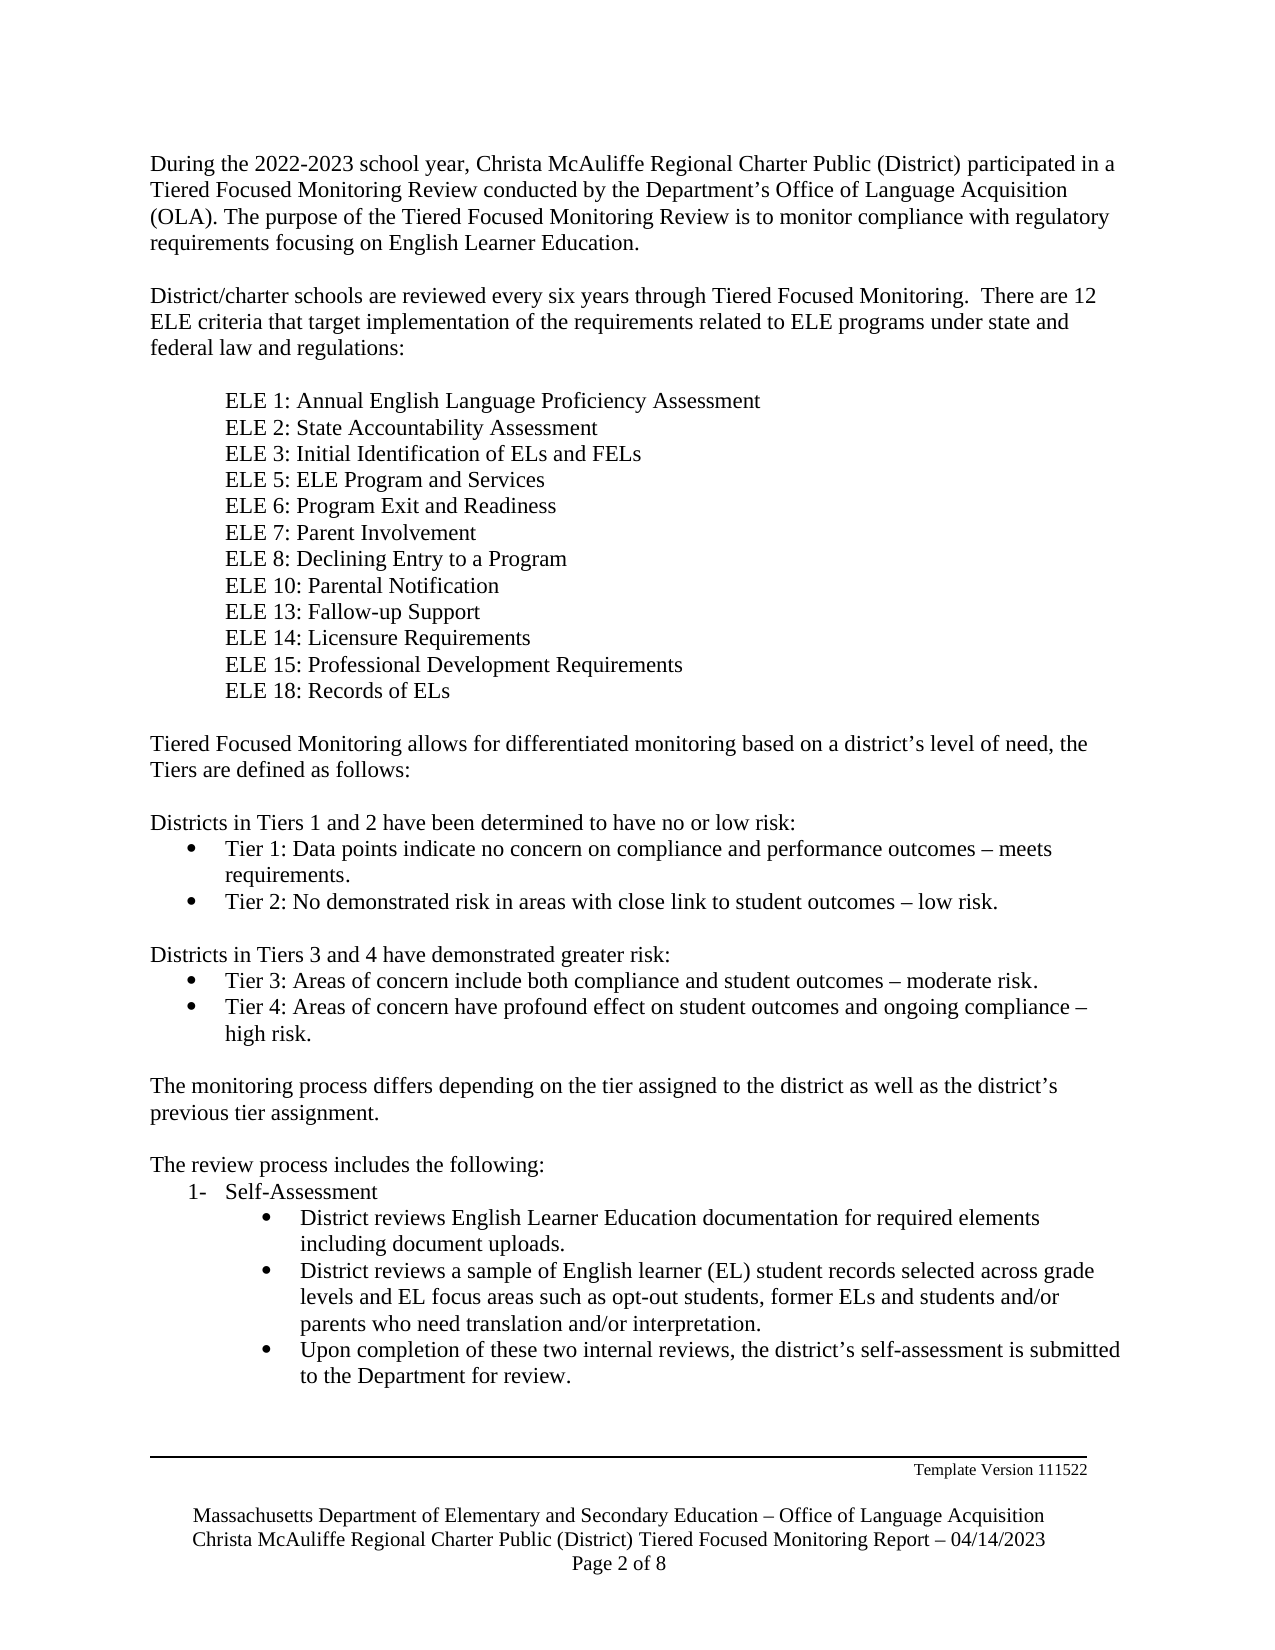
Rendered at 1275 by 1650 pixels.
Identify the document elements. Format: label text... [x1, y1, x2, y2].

text ELE 8: Declining Entry to a Program [225, 545, 1125, 572]
text ELE 13: Fallow-up Support [225, 598, 1125, 624]
text The monitoring process differs depending on the tier assigned to the district as well as the district’s previous tier assignment. [150, 1072, 1125, 1125]
text ELE 6: Program Exit and Readiness [225, 493, 1125, 519]
list Self-Assessment [187, 1178, 1125, 1204]
text During the 2022-2023 school year, Christa McAuliffe Regional Charter Public (District) participated in a Tiered Focused Monitoring Review conducted by the Department’s Office of Language Acquisition (OLA). The purpose of the Tiered Focused Monitoring Review is to monitor compliance with regulatory requirements focusing on English Learner Education. [150, 150, 1125, 255]
text ELE 10: Parental Notification [225, 572, 1125, 598]
list Tier 3: Areas of concern include both compliance and student outcomes – moderate risk. [187, 967, 1125, 993]
text ELE 5: ELE Program and Services [225, 466, 1125, 493]
text ELE 3: Initial Identification of ELs and FELs [225, 440, 1125, 466]
text ELE 7: Parent Involvement [225, 519, 1125, 545]
list District reviews English Learner Education documentation for required elements including document uploads. [262, 1204, 1125, 1257]
text The review process includes the following: [150, 1151, 1125, 1178]
text Districts in Tiers 1 and 2 have been determined to have no or low risk: [150, 809, 1125, 835]
list Tier 4: Areas of concern have profound effect on student outcomes and ongoing compliance – high risk. [187, 993, 1125, 1046]
text Tiered Focused Monitoring allows for differentiated monitoring based on a district’s level of need, the Tiers are defined as follows: [150, 730, 1125, 782]
list Tier 1: Data points indicate no concern on compliance and performance outcomes – meets requirements. [187, 835, 1125, 888]
text Districts in Tiers 3 and 4 have demonstrated greater risk: [150, 941, 1125, 967]
text ELE 2: State Accountability Assessment [225, 413, 1125, 440]
list District reviews a sample of English learner (EL) student records selected across grade levels and EL focus areas such as opt-out students, former ELs and students and/or parents who need translation and/or interpretation. [262, 1257, 1125, 1336]
text ELE 15: Professional Development Requirements [225, 651, 1125, 677]
list Upon completion of these two internal reviews, the district’s self-assessment is submitted to the Department for review. [262, 1336, 1125, 1389]
text District/charter schools are reviewed every six years through Tiered Focused Monitoring. There are 12 ELE criteria that target implementation of the requirements related to ELE programs under state and federal law and regulations: [150, 282, 1125, 361]
text ELE 1: Annual English Language Proficiency Assessment [225, 387, 1125, 413]
list Tier 2: No demonstrated risk in areas with close link to student outcomes – low risk. [187, 888, 1125, 914]
text ELE 18: Records of ELs [225, 677, 1125, 703]
text ELE 14: Licensure Requirements [225, 624, 1125, 651]
